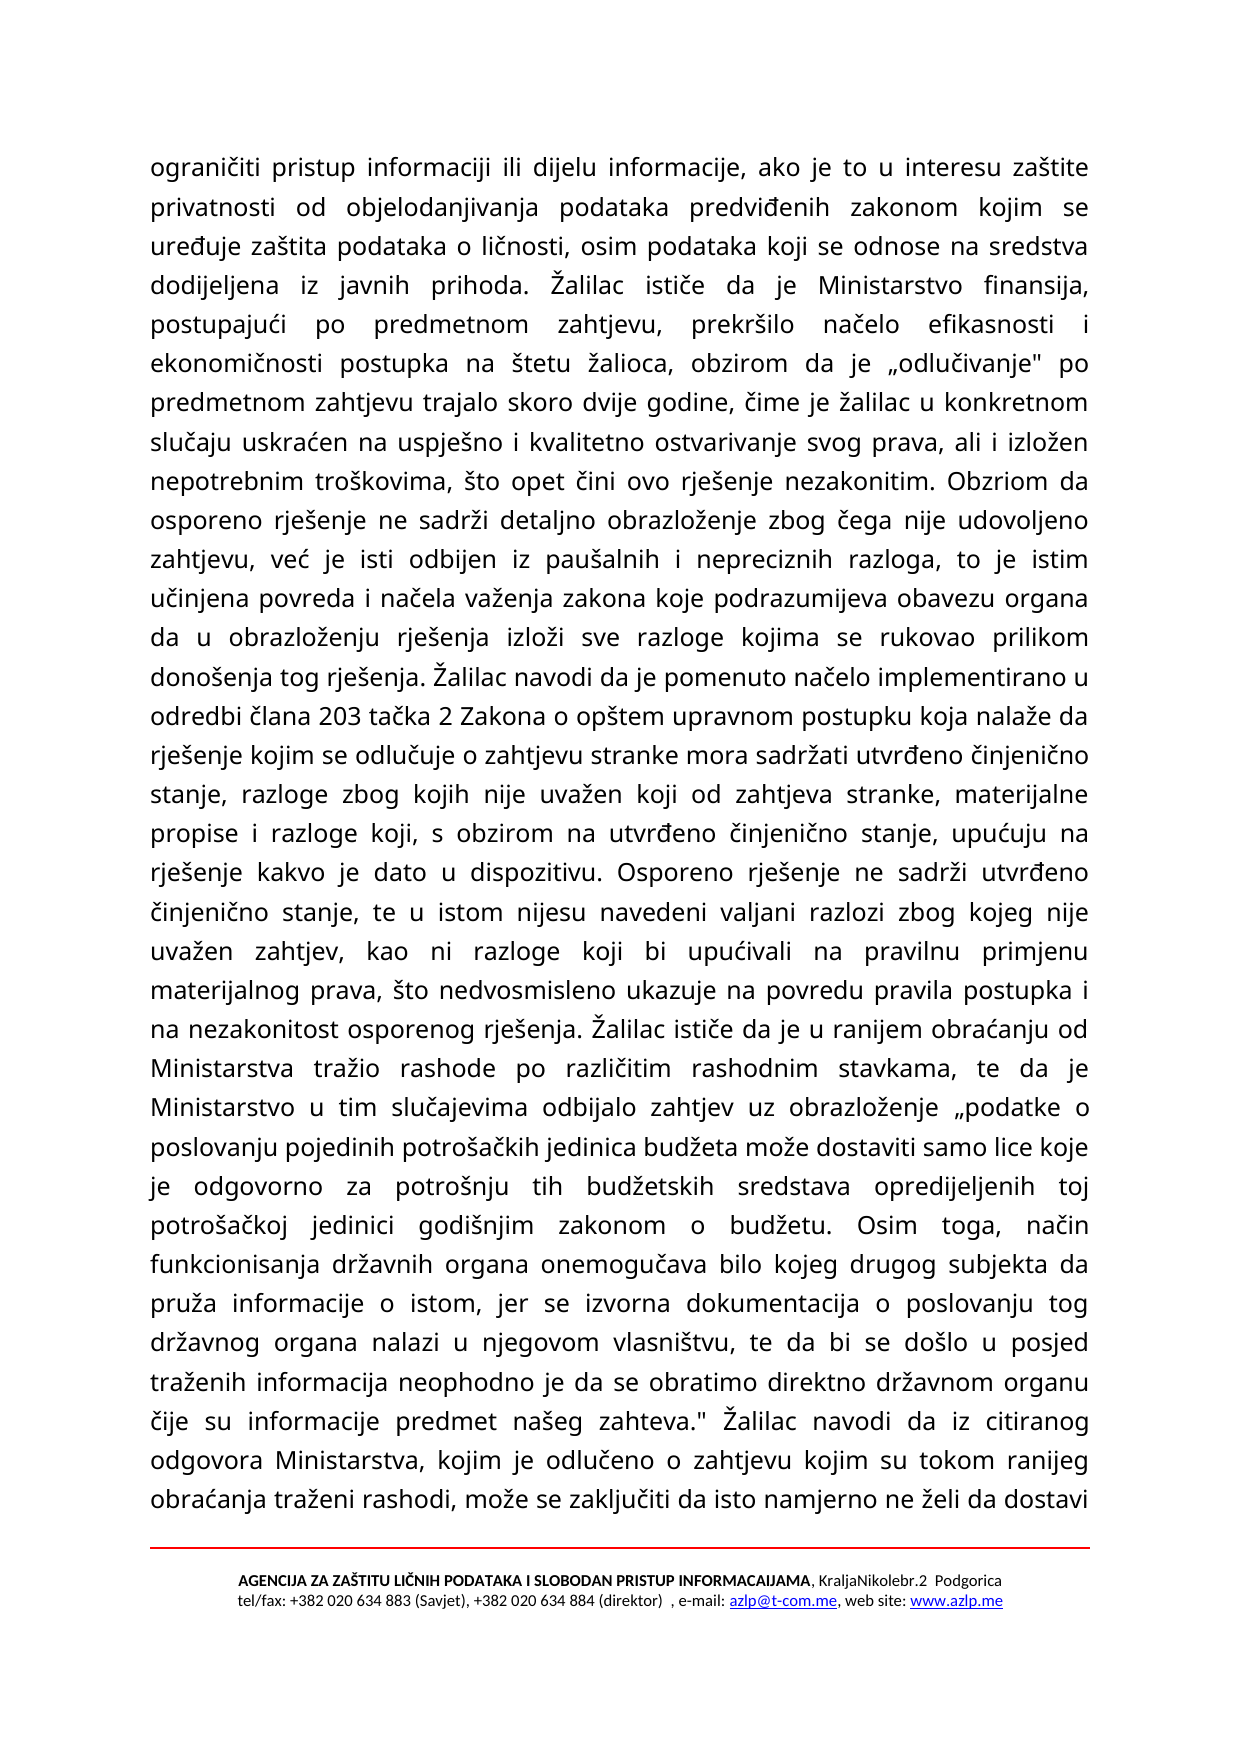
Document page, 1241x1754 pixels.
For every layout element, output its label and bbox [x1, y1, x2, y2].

text [150, 150, 1090, 1516]
